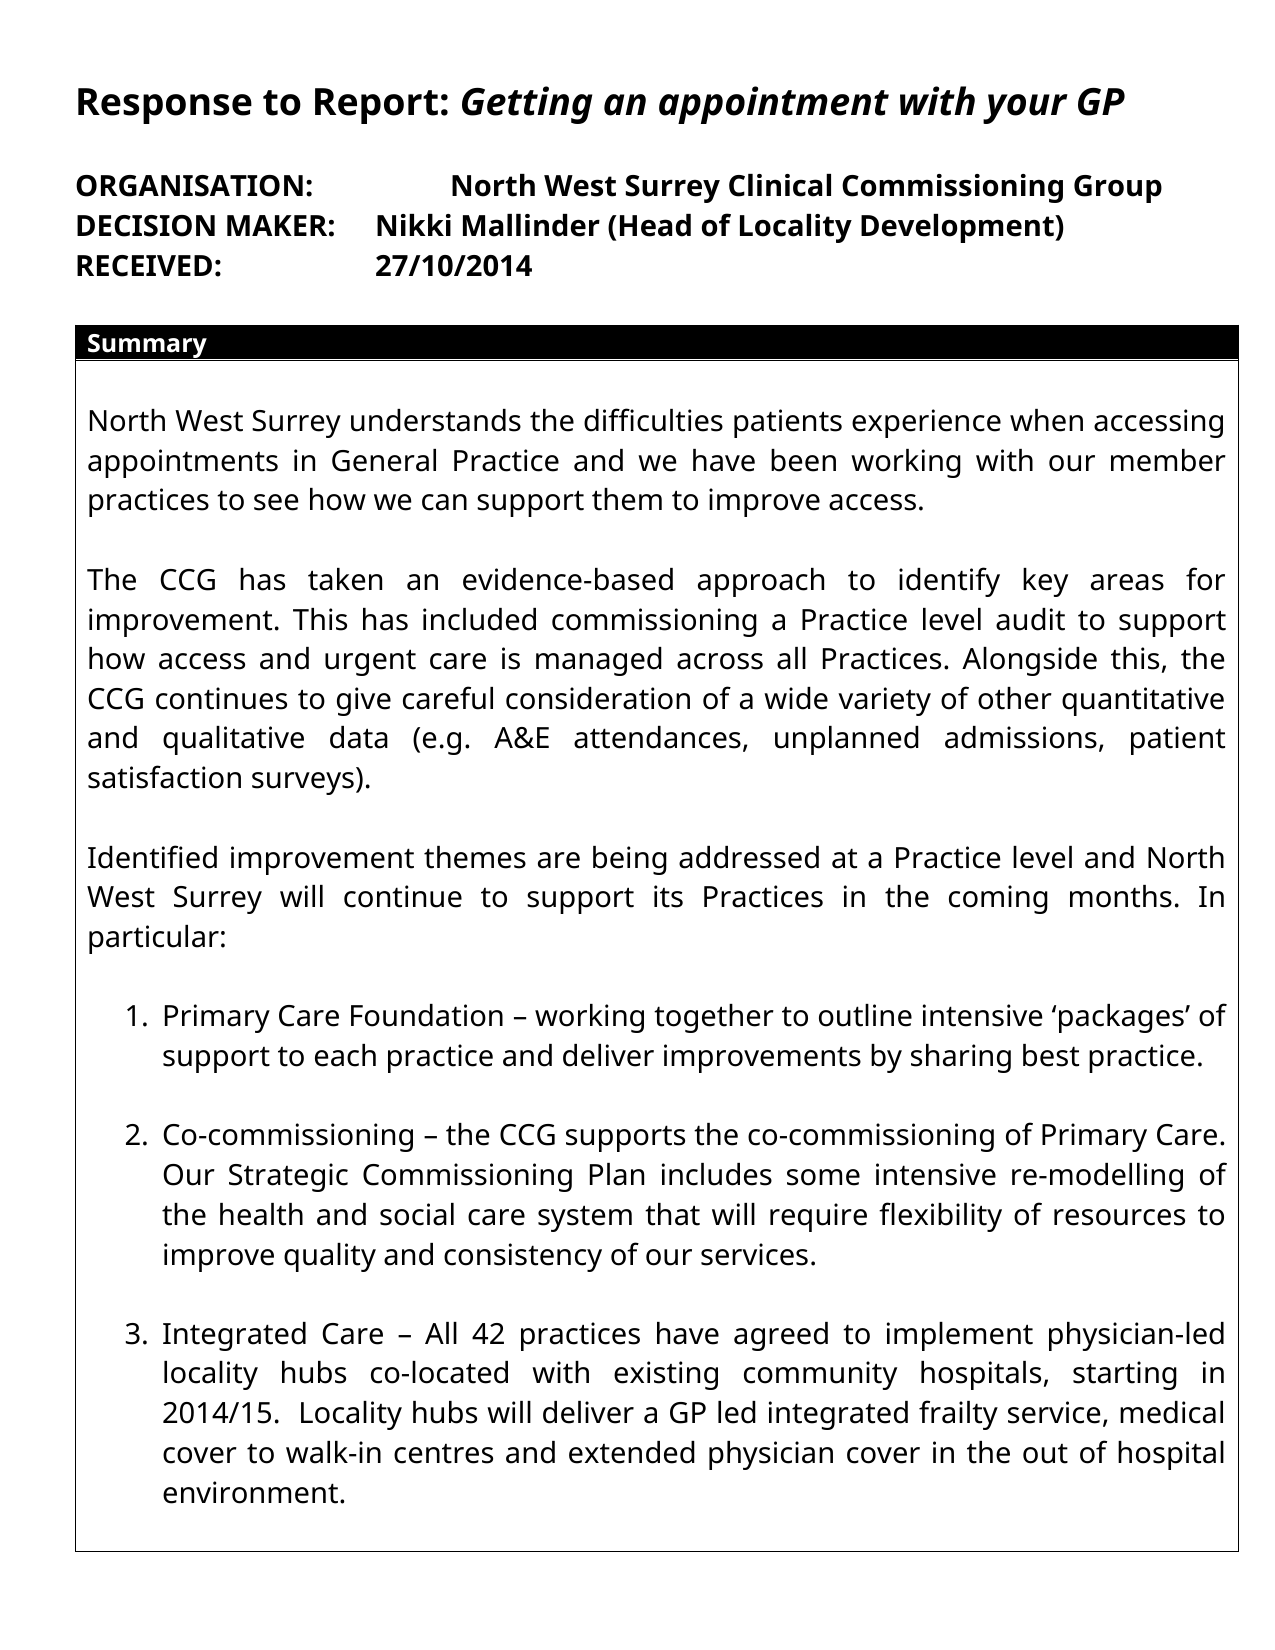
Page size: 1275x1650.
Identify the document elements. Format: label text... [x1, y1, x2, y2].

text RECEIVED: 27/10/2014 [75, 245, 1200, 285]
text Response to Report: Getting an appointment with your GP [75, 75, 1200, 126]
table_header Summary [76, 326, 1238, 359]
text DECISION MAKER: Nikki Mallinder (Head of Locality Development) [75, 205, 1200, 245]
text ORGANISATION: North West Surrey Clinical Commissioning Group [75, 166, 1200, 205]
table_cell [76, 361, 1238, 1551]
